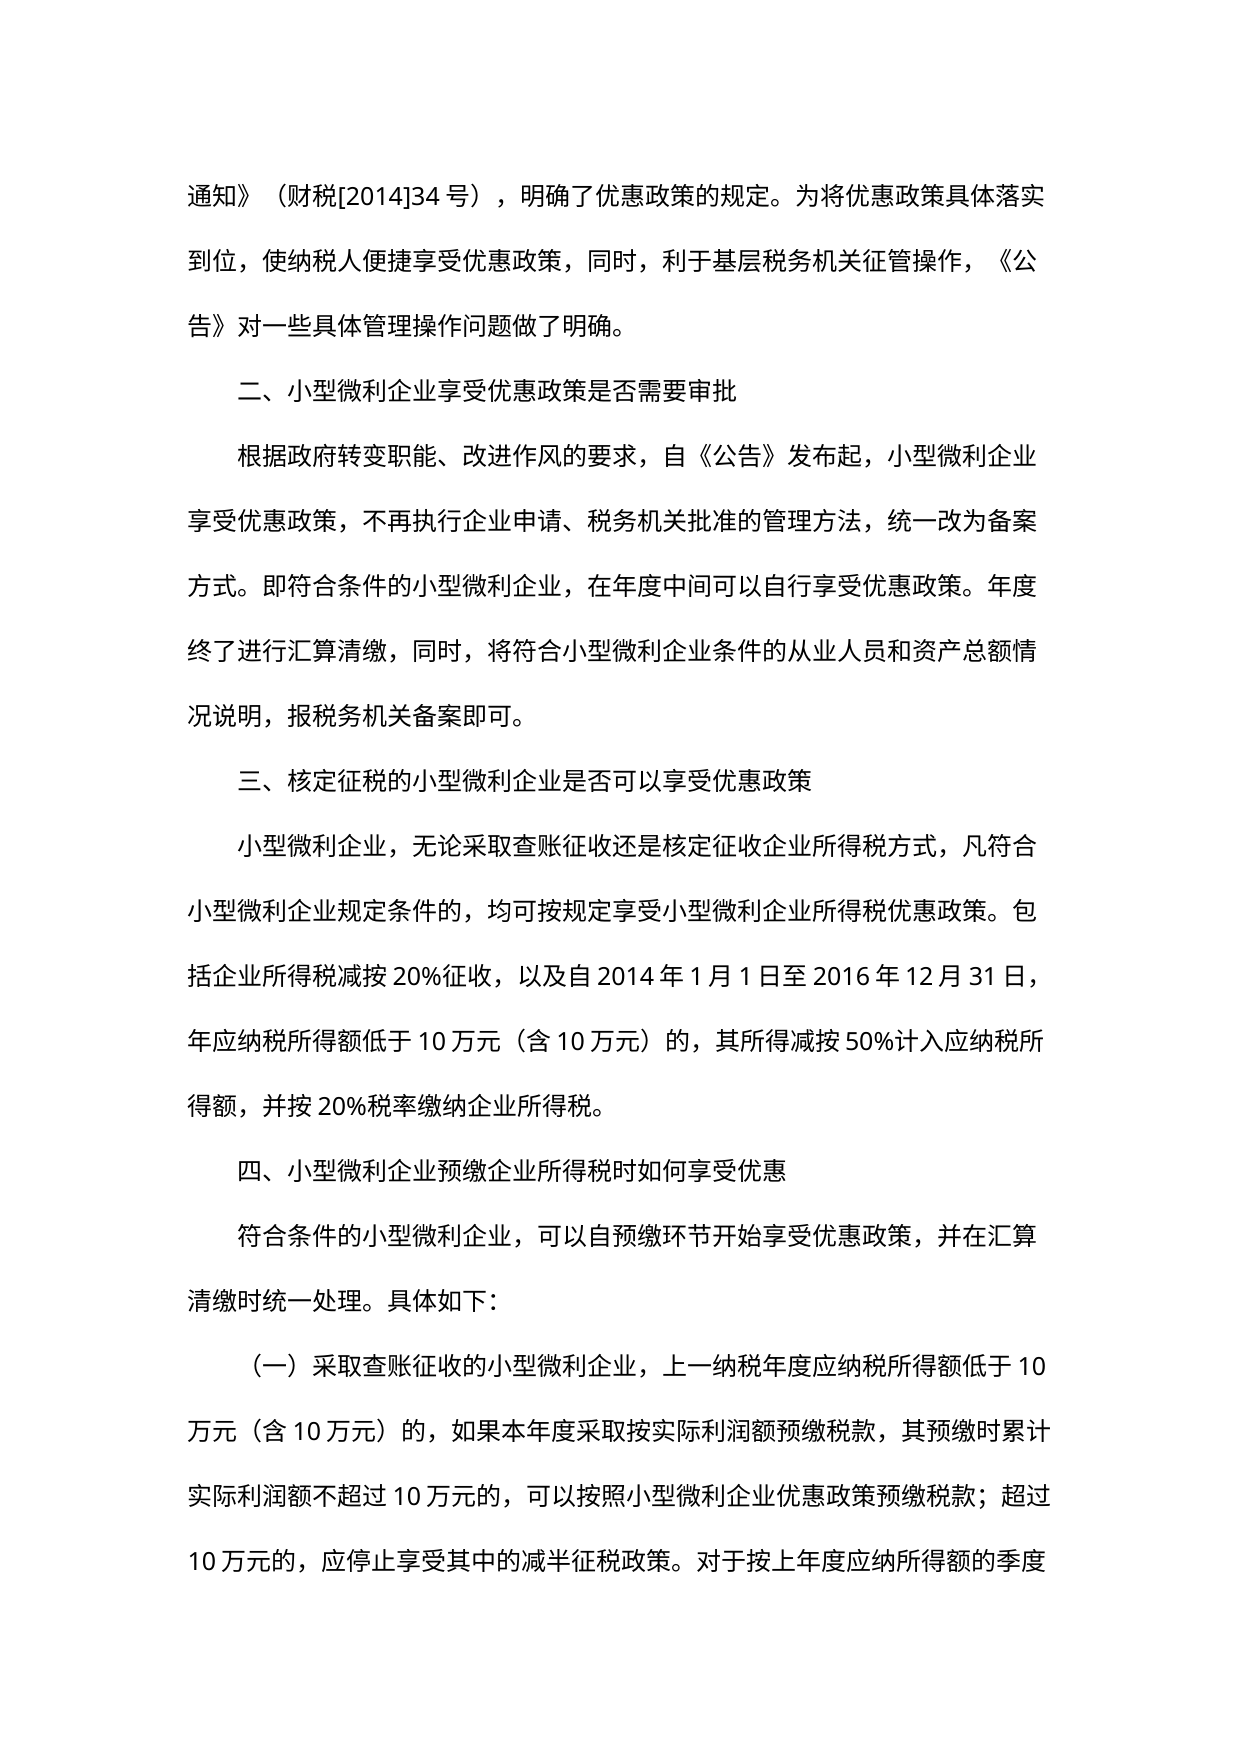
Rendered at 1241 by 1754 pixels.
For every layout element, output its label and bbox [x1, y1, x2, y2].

table_header [188, 162, 1053, 1592]
